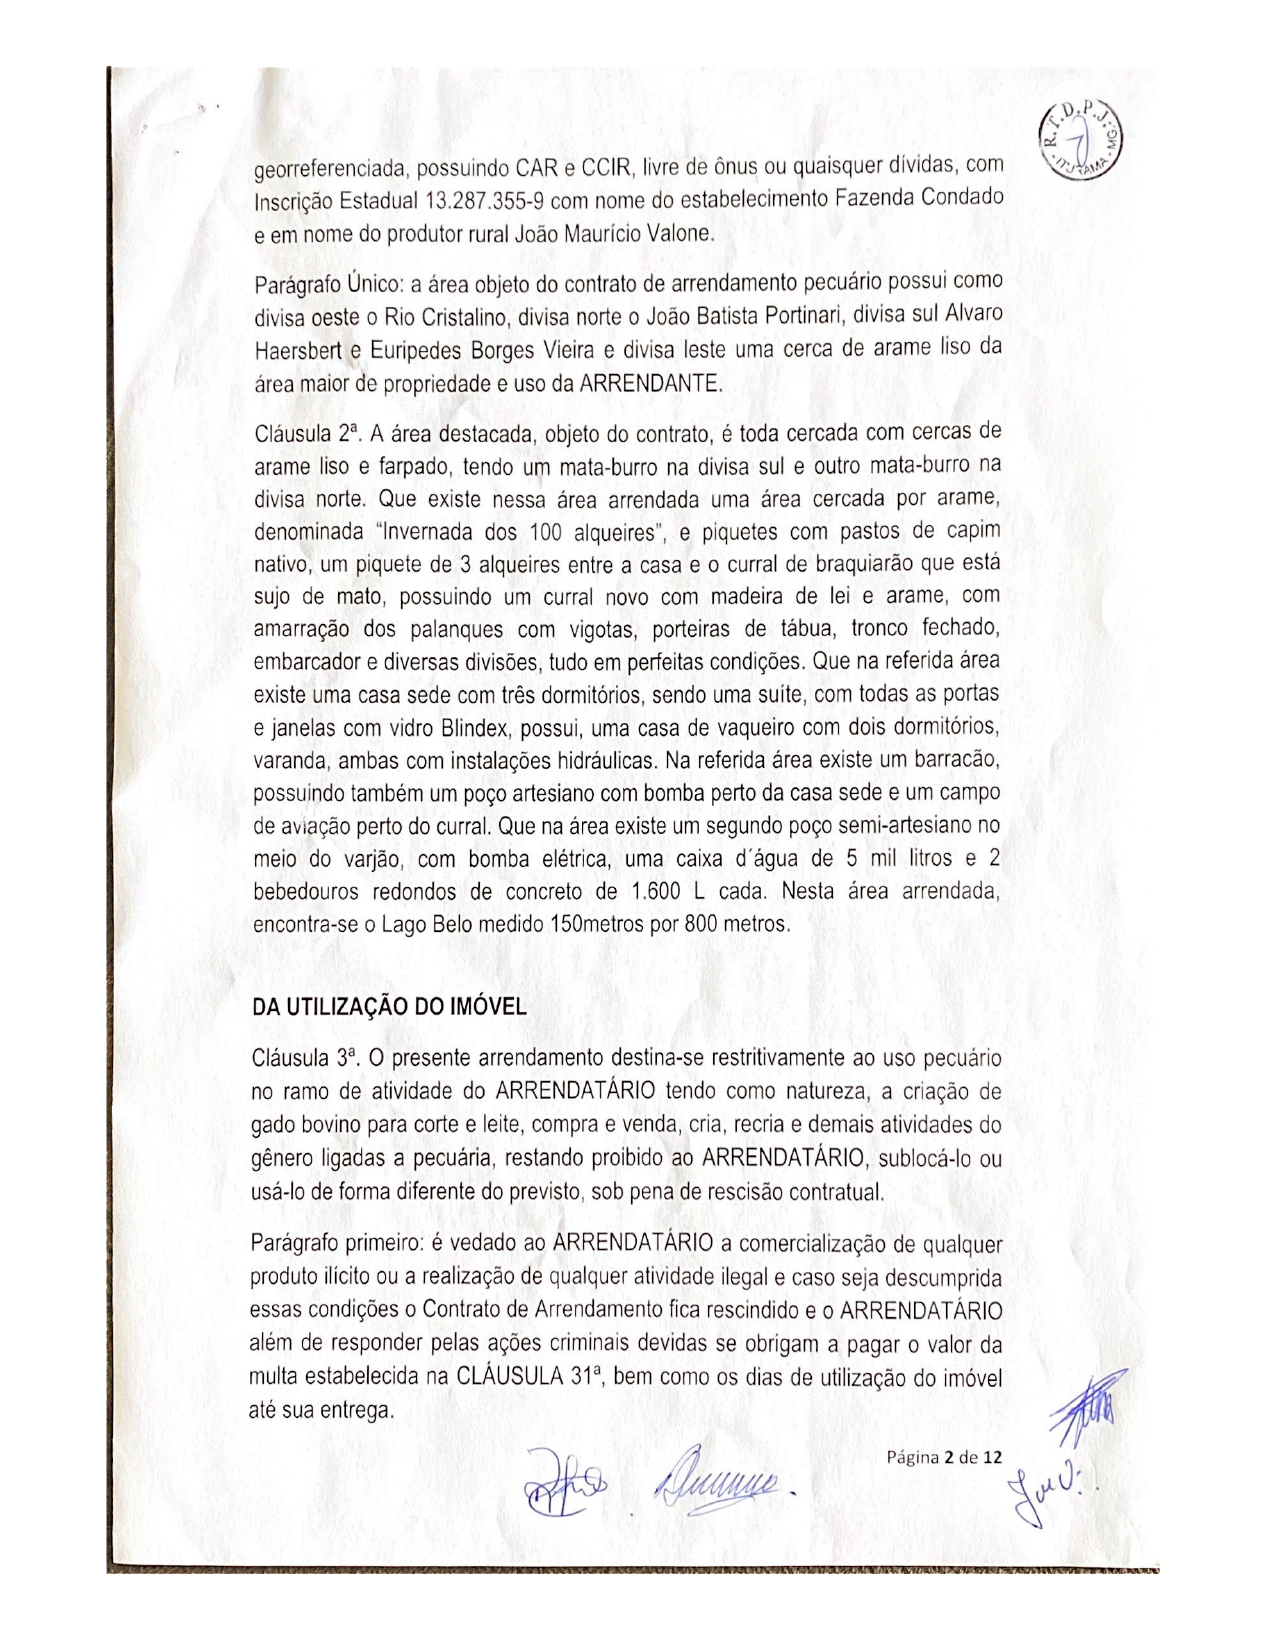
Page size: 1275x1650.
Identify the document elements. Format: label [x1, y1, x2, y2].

picture [106, 66, 1160, 1574]
